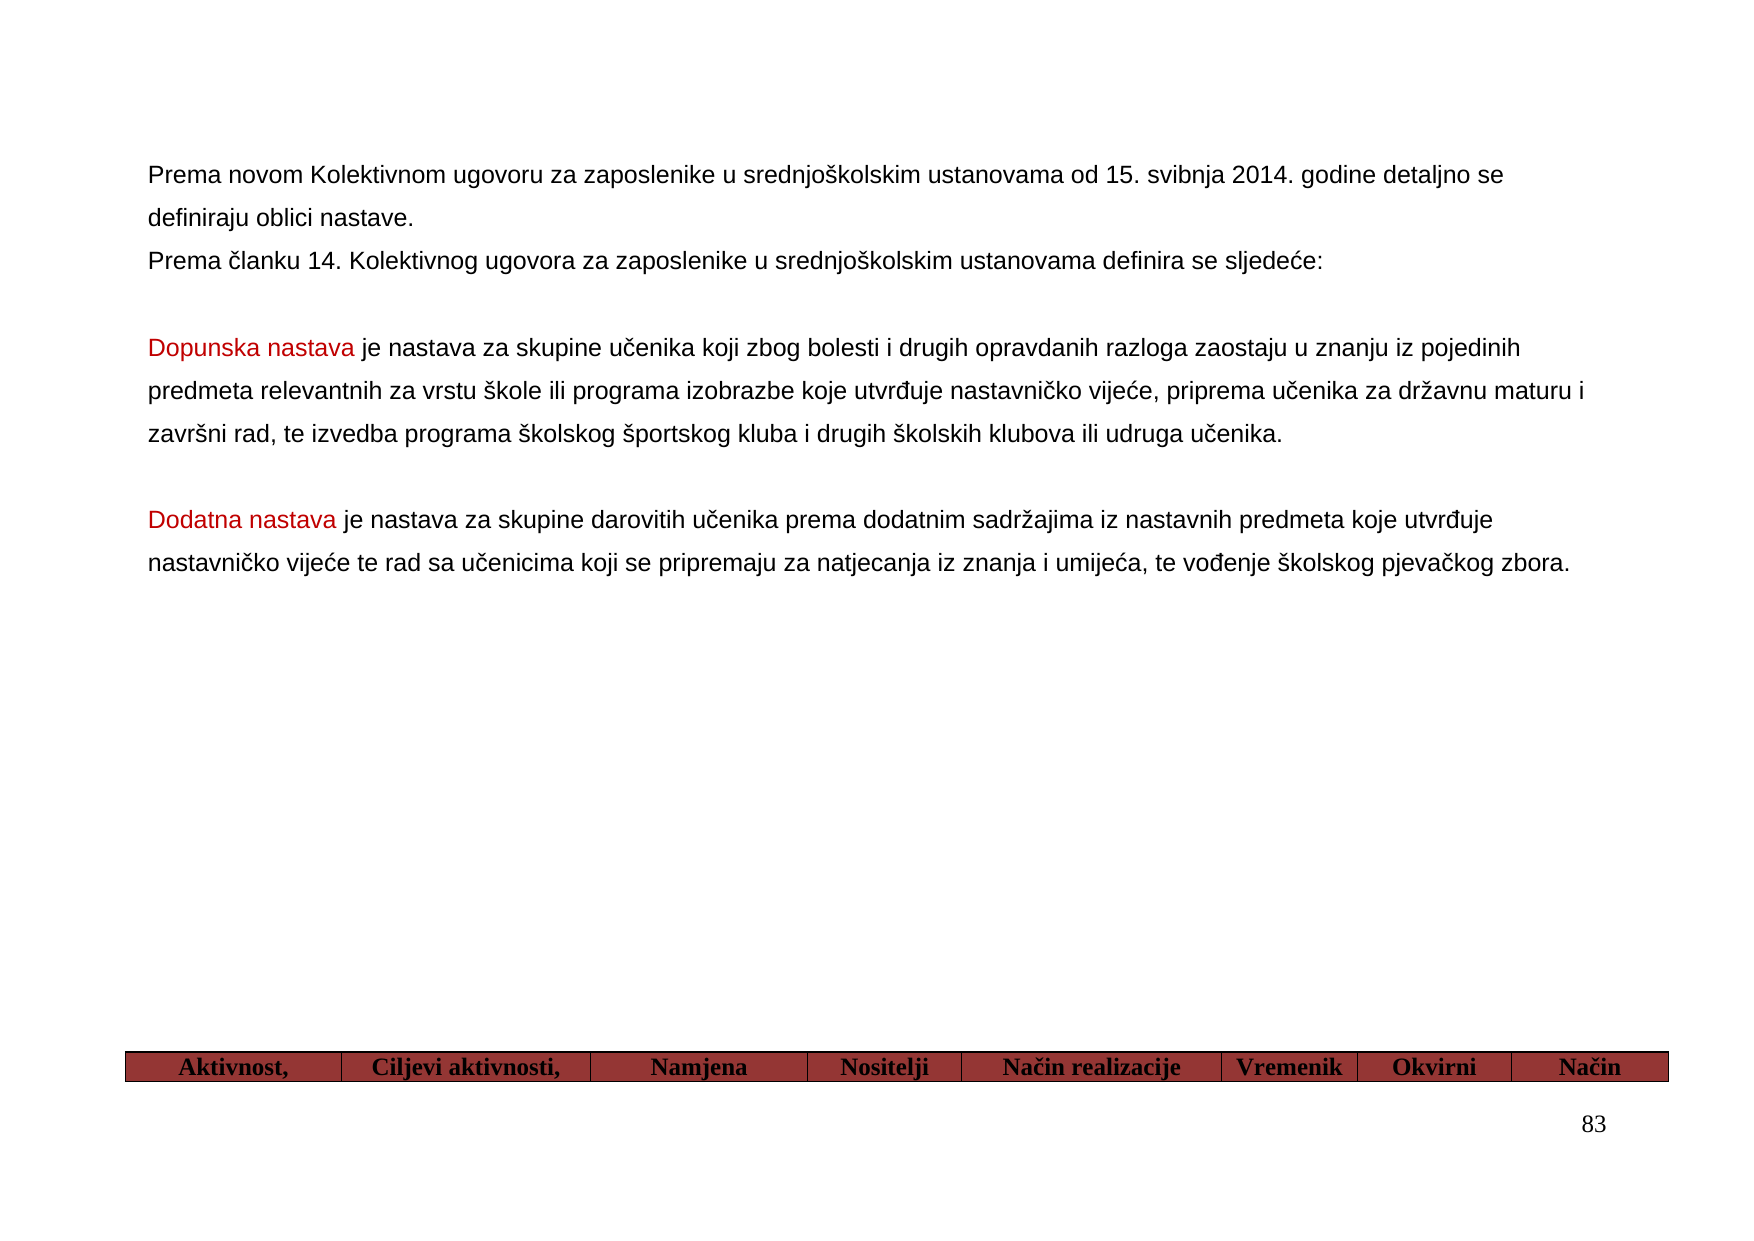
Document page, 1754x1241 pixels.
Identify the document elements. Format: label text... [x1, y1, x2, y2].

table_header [1358, 1053, 1511, 1081]
text Prema članku 14. Kolektivnog ugovora za zaposlenike u srednjoškolskim ustanovama definira se sljedeće: [148, 246, 1606, 275]
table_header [126, 1053, 341, 1081]
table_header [962, 1053, 1221, 1081]
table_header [808, 1053, 961, 1081]
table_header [342, 1053, 590, 1081]
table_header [1222, 1053, 1357, 1081]
text Dodatna nastava je nastava za skupine darovitih učenika prema dodatnim sadržajima iz nastavnih predmeta koje utvrđuje nastavničko vijeće te rad sa učenicima koji se pripremaju za natjecanja iz znanja i umijeća, te vođenje školskog pjevačkog zbora. [148, 505, 1606, 577]
text Prema novom Kolektivnom ugovoru za zaposlenike u srednjoškolskim ustanovama od 15. svibnja 2014. godine detaljno se definiraju oblici nastave. [148, 160, 1606, 232]
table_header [1512, 1053, 1668, 1081]
text Dopunska nastava je nastava za skupine učenika koji zbog bolesti i drugih opravdanih razloga zaostaju u znanju iz pojedinih predmeta relevantnih za vrstu škole ili programa izobrazbe koje utvrđuje nastavničko vijeće, priprema učenika za državnu maturu i završni rad, te izvedba programa školskog športskog kluba i drugih školskih klubova ili udruga učenika. [148, 333, 1606, 448]
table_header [591, 1053, 807, 1081]
